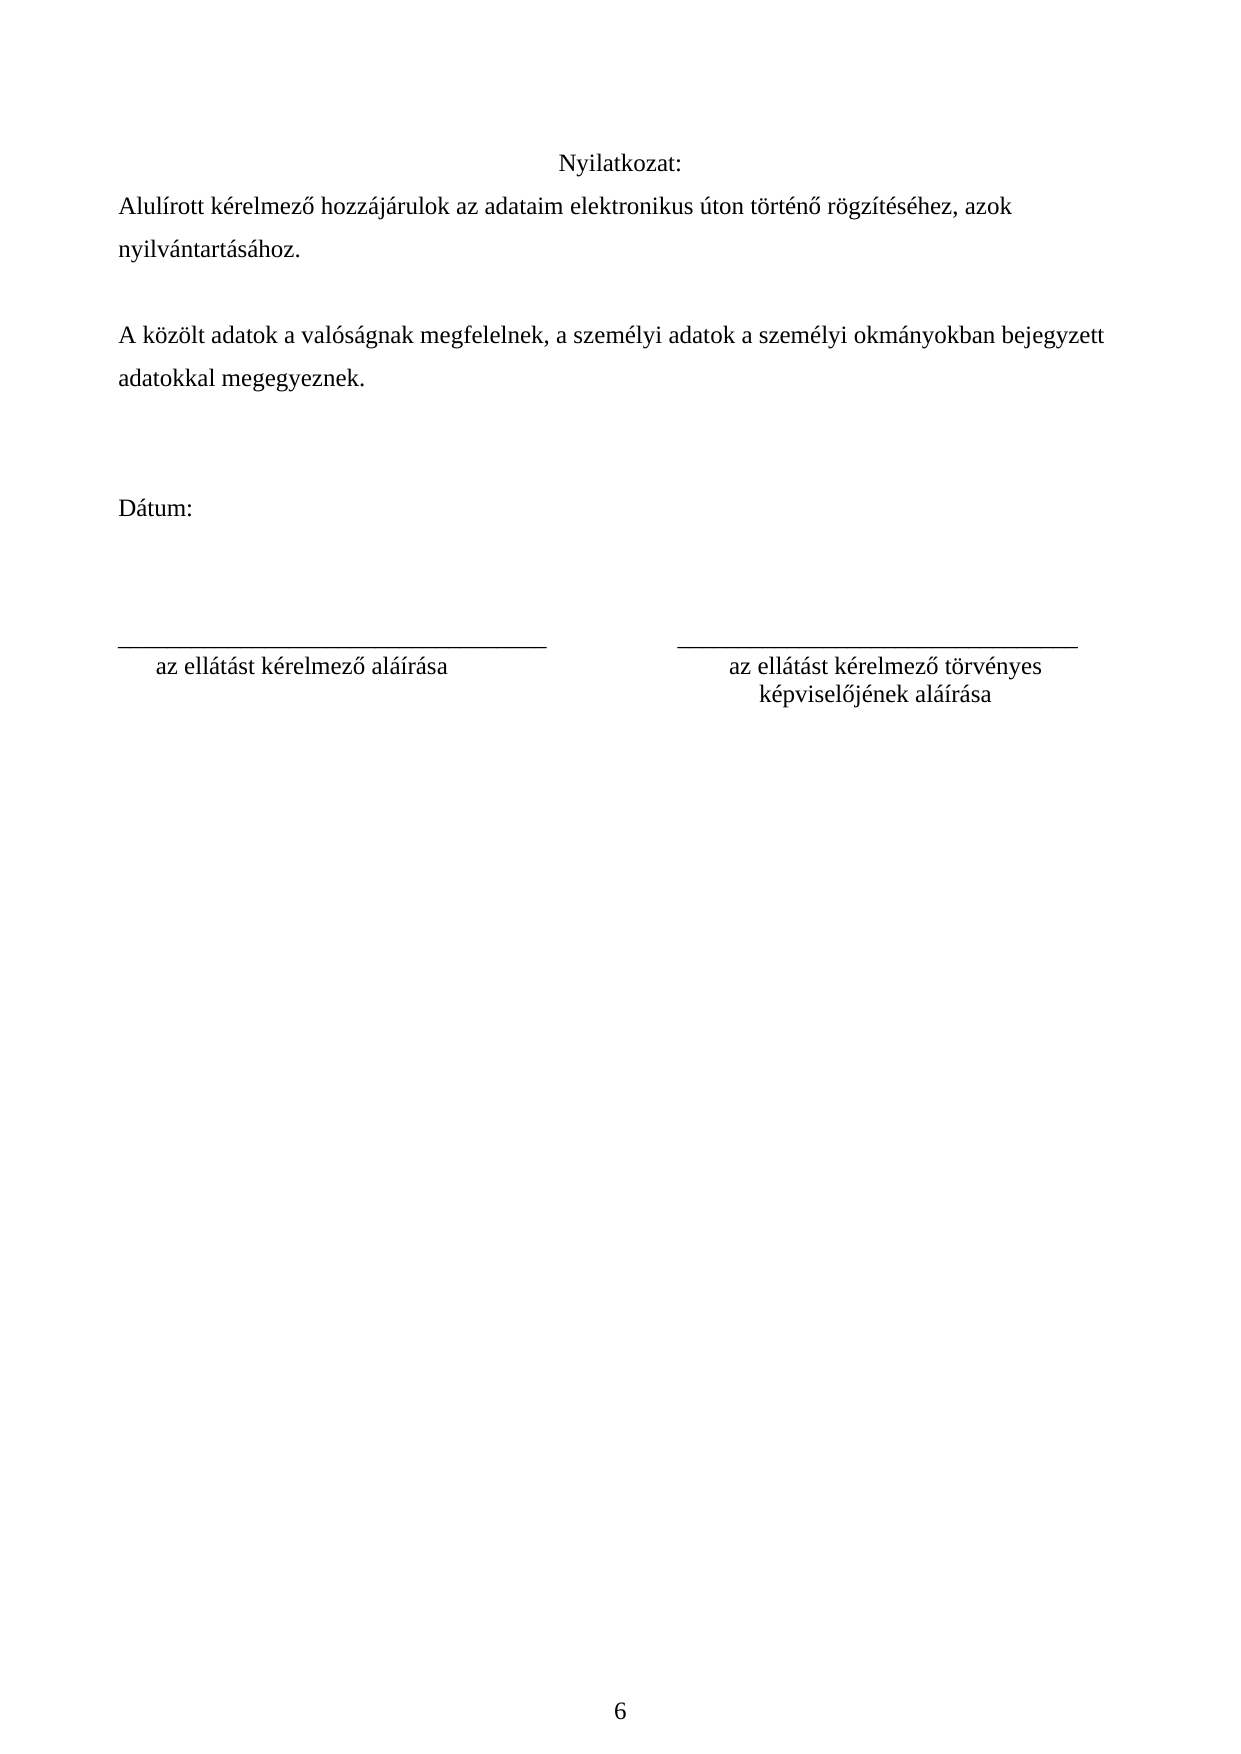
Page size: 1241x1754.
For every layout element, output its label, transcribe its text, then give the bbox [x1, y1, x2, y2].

text Nyilatkozat: [118, 148, 1122, 176]
text képviselőjének aláírása [118, 679, 1122, 708]
text A közölt adatok a valóságnak megfelelnek, a személyi adatok a személyi okmányokban bejegyzett adatokkal megegyeznek. [118, 320, 1122, 392]
text Alulírott kérelmező hozzájárulok az adataim elektronikus úton történő rögzítéséhez, azok nyilvántartásához. [118, 191, 1122, 263]
text az ellátást kérelmező aláírása az ellátást kérelmező törvényes [118, 651, 1122, 679]
text Dátum: [118, 493, 1122, 521]
